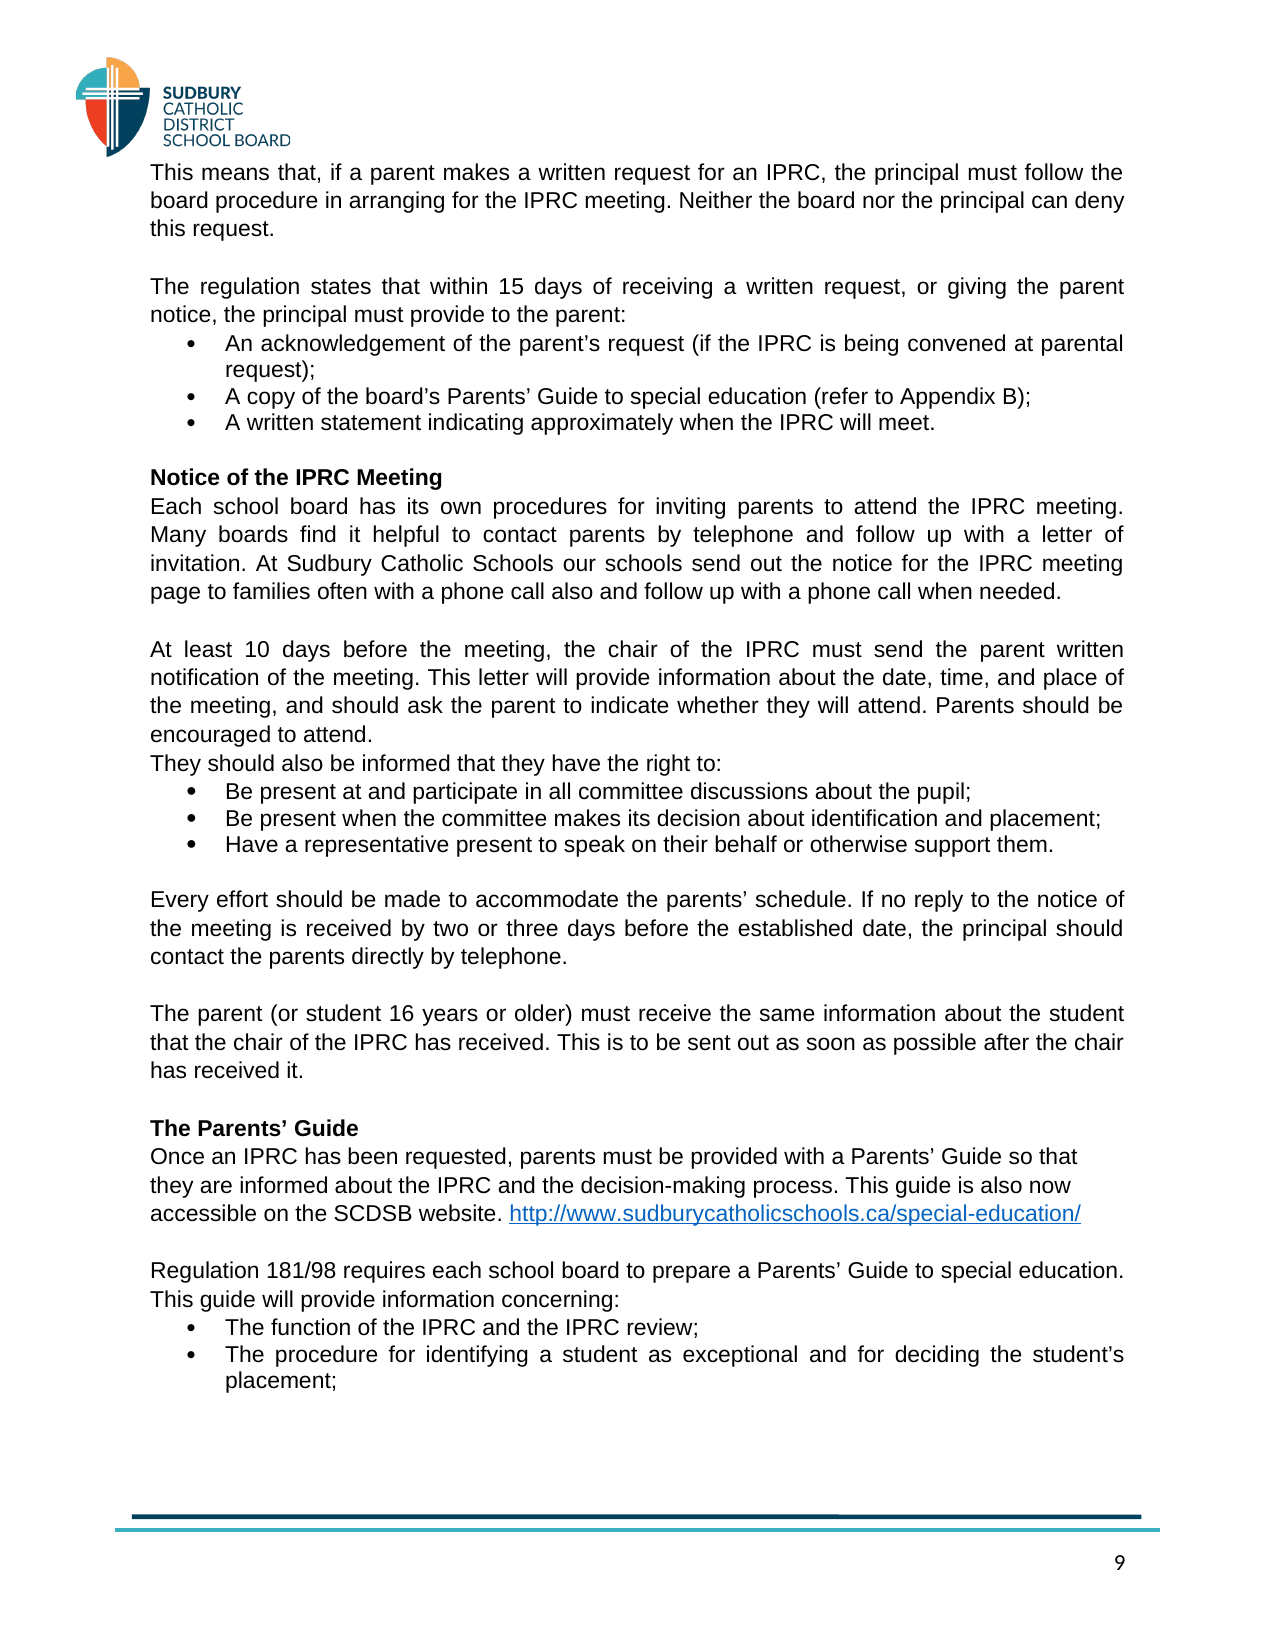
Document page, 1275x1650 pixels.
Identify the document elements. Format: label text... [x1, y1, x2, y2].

text They should also be informed that they have the right to: [150, 749, 1125, 776]
text Notice of the IPRC Meeting [150, 464, 1125, 491]
text At least 10 days before the meeting, the chair of the IPRC must send the parent written notification of the meeting. This letter will provide information about the date, time, and place of the meeting, and should ask the parent to indicate whether they will attend. Parents should be encouraged to attend. [150, 636, 1125, 747]
list Be present at and participate in all committee discussions about the pupil; [187, 778, 1125, 804]
list The procedure for identifying a student as exceptional and for deciding the student’s placement; [187, 1341, 1125, 1394]
list A written statement indicating approximately when the IPRC will meet. [187, 409, 1125, 436]
text Once an IPRC has been requested, parents must be provided with a Parents’ Guide so that they are informed about the IPRC and the decision-making process. This guide is also now accessible on the SCDSB website. http://www.sudburycatholicschools.ca/special-education/ [150, 1143, 1125, 1226]
text The parent (or student 16 years or older) must receive the same information about the student that the chair of the IPRC has received. This is to be sent out as soon as possible after the chair has received it. [150, 1000, 1125, 1083]
text The regulation states that within 15 days of receiving a written request, or giving the parent notice, the principal must provide to the parent: [150, 273, 1125, 327]
text Each school board has its own procedures for inviting parents to attend the IPRC meeting. Many boards find it helpful to contact parents by telephone and follow up with a letter of invitation. At Sudbury Catholic Schools our schools send out the notice for the IPRC meeting page to families often with a phone call also and follow up with a phone call when needed. [150, 493, 1125, 605]
list An acknowledgement of the parent’s request (if the IPRC is being convened at parental request); [187, 330, 1125, 382]
list Be present when the committee makes its decision about identification and placement; [187, 804, 1125, 831]
list A copy of the board’s Parents’ Guide to special education (refer to Appendix B); [187, 383, 1125, 409]
text The Parents’ Guide [150, 1114, 1125, 1141]
text Regulation 181/98 requires each school board to prepare a Parents’ Guide to special education. This guide will provide information concerning: [150, 1257, 1125, 1312]
text This means that, if a parent makes a written request for an IPRC, the principal must follow the board procedure in arranging for the IPRC meeting. Neither the board nor the principal can deny this request. [150, 150, 1125, 242]
text Every effort should be made to accommodate the parents’ schedule. If no reply to the notice of the meeting is received by two or three days before the established date, the principal should contact the parents directly by telephone. [150, 886, 1125, 969]
list Have a representative present to speak on their behalf or otherwise support them. [187, 831, 1125, 857]
list The function of the IPRC and the IPRC review; [187, 1314, 1125, 1341]
